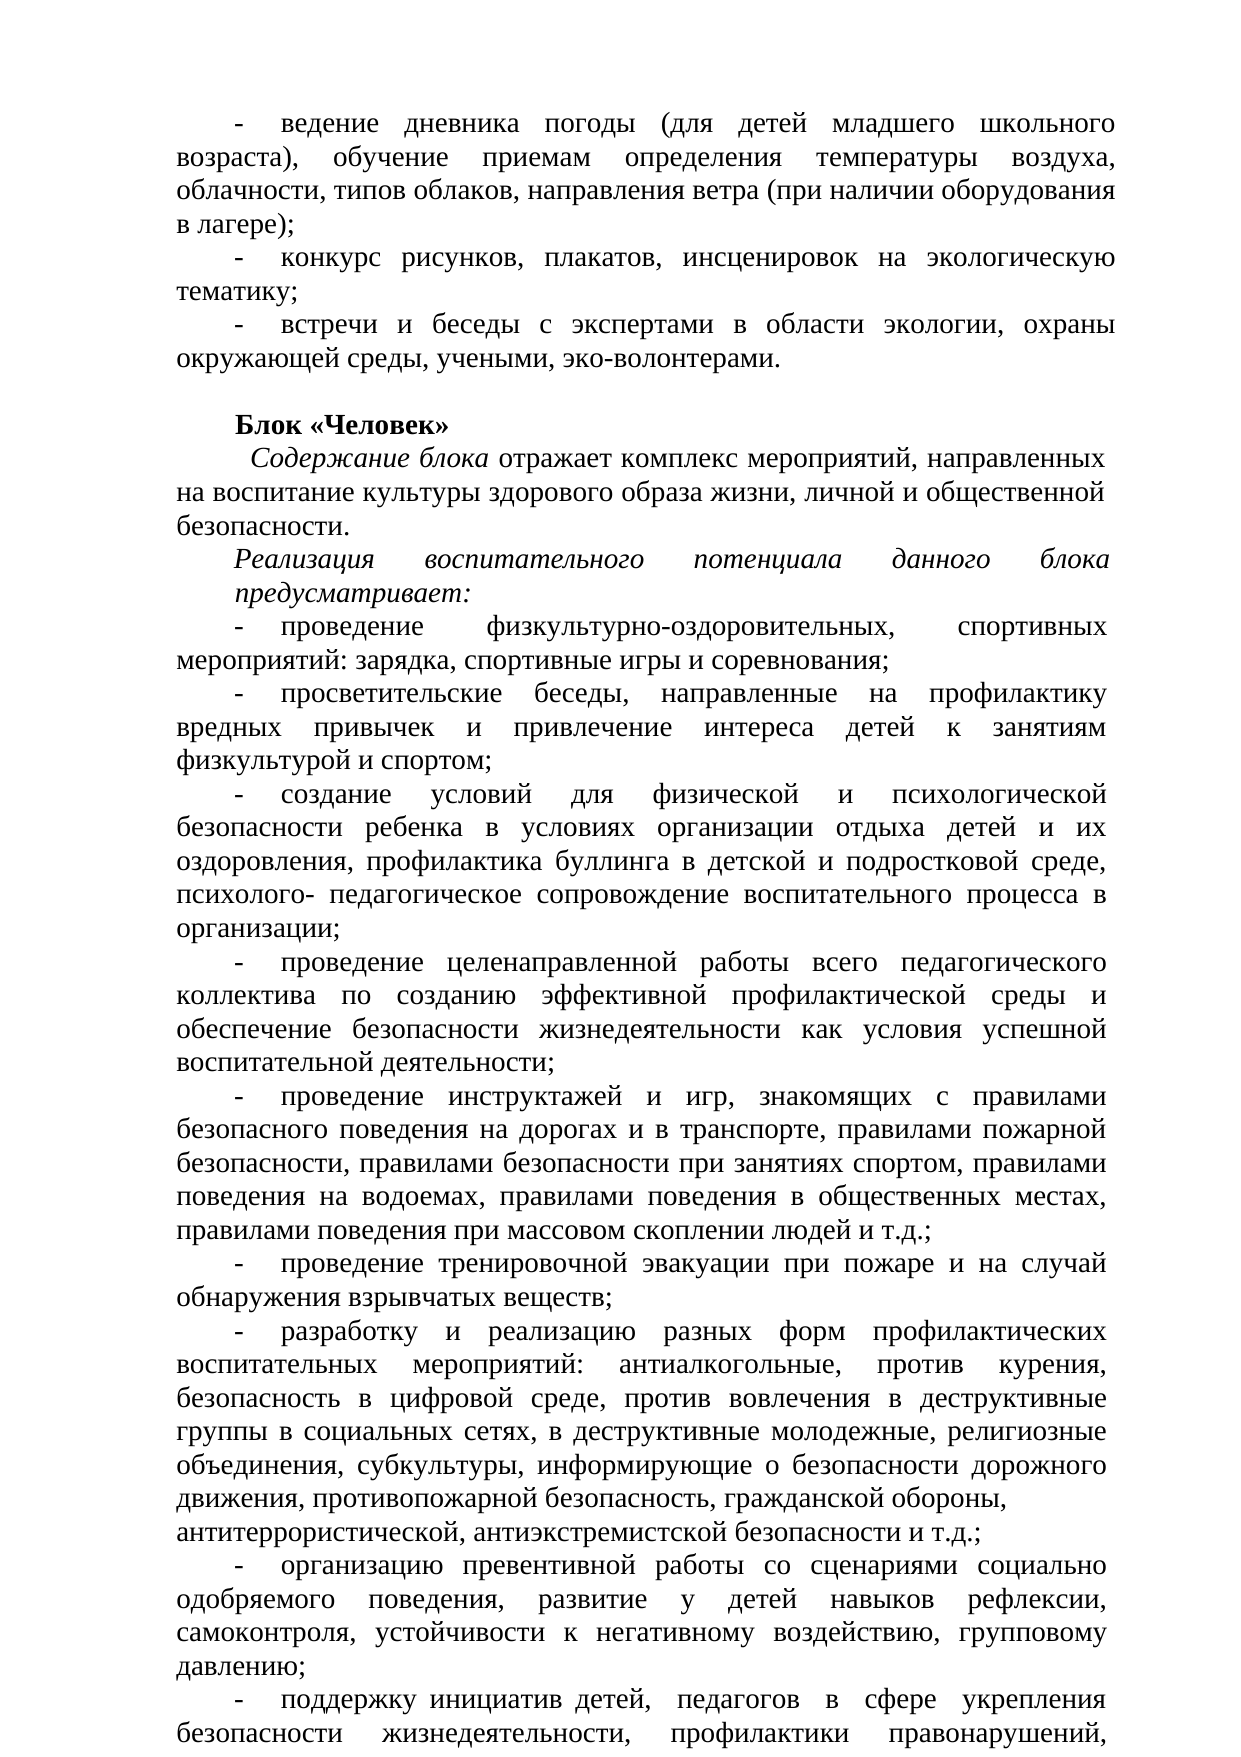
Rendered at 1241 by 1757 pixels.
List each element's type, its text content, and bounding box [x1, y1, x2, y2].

text антитеррористической, антиэкстремистской безопасности и т.д.; [176, 1514, 1116, 1547]
list ведение дневника погоды (для детей младшего школьного возраста), обучение приемам определения температуры воздуха, облачности, типов облаков, направления ветра (при наличии оборудования в лагере); [176, 105, 1116, 239]
list конкурс рисунков, плакатов, инсценировок на экологическую тематику; [176, 239, 1116, 306]
list проведение целенаправленной работы всего педагогического коллектива по созданию эффективной профилактической среды и обеспечение безопасности жизнедеятельности как условия успешной воспитательной деятельности; [176, 944, 1108, 1078]
list проведение тренировочной эвакуации при пожаре и на случай обнаружения взрывчатых веществ; [176, 1246, 1108, 1313]
list разработку и реализацию разных форм профилактических воспитательных мероприятий: антиалкогольные, против курения, безопасность в цифровой среде, против вовлечения в деструктивные группы в социальных сетях, в деструктивные молодежные, религиозные объединения, субкультуры, информирующие о безопасности дорожного движения, противопожарной безопасность, гражданской обороны, [176, 1313, 1108, 1514]
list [176, 1682, 1108, 1749]
subtitle Блок «Человек» [235, 407, 1197, 441]
list создание условий для физической и психологической безопасности ребенка в условиях организации отдыха детей и их оздоровления, профилактика буллинга в детской и подростковой среде, психолого- педагогическое сопровождение воспитательного процесса в организации; [176, 776, 1108, 944]
list встречи и беседы с экспертами в области экологии, охраны окружающей среды, учеными, эко-волонтерами. [176, 306, 1116, 373]
list проведение инструктажей и игр, знакомящих с правилами безопасного поведения на дорогах и в транспорте, правилами пожарной безопасности, правилами безопасности при занятиях спортом, правилами поведения на водоемах, правилами поведения в общественных местах, правилами поведения при массовом скоплении людей и т.д.; [176, 1078, 1108, 1246]
list проведение физкультурно-оздоровительных, спортивных мероприятий: зарядка, спортивные игры и соревнования; [176, 608, 1108, 675]
list организацию превентивной работы со сценариями социально одобряемого поведения, развитие у детей навыков рефлексии, самоконтроля, устойчивости к негативному воздействию, групповому давлению; [176, 1547, 1108, 1682]
list просветительские беседы, направленные на профилактику вредных привычек и привлечение интереса детей к занятиям физкультурой и спортом; [176, 675, 1108, 776]
text Содержание блока отражает комплекс мероприятий, направленных на воспитание культуры здорового образа жизни, личной и общественной безопасности. [176, 441, 1106, 541]
text Реализация воспитательного потенциала данного блока предусматривает: [233, 541, 1111, 608]
